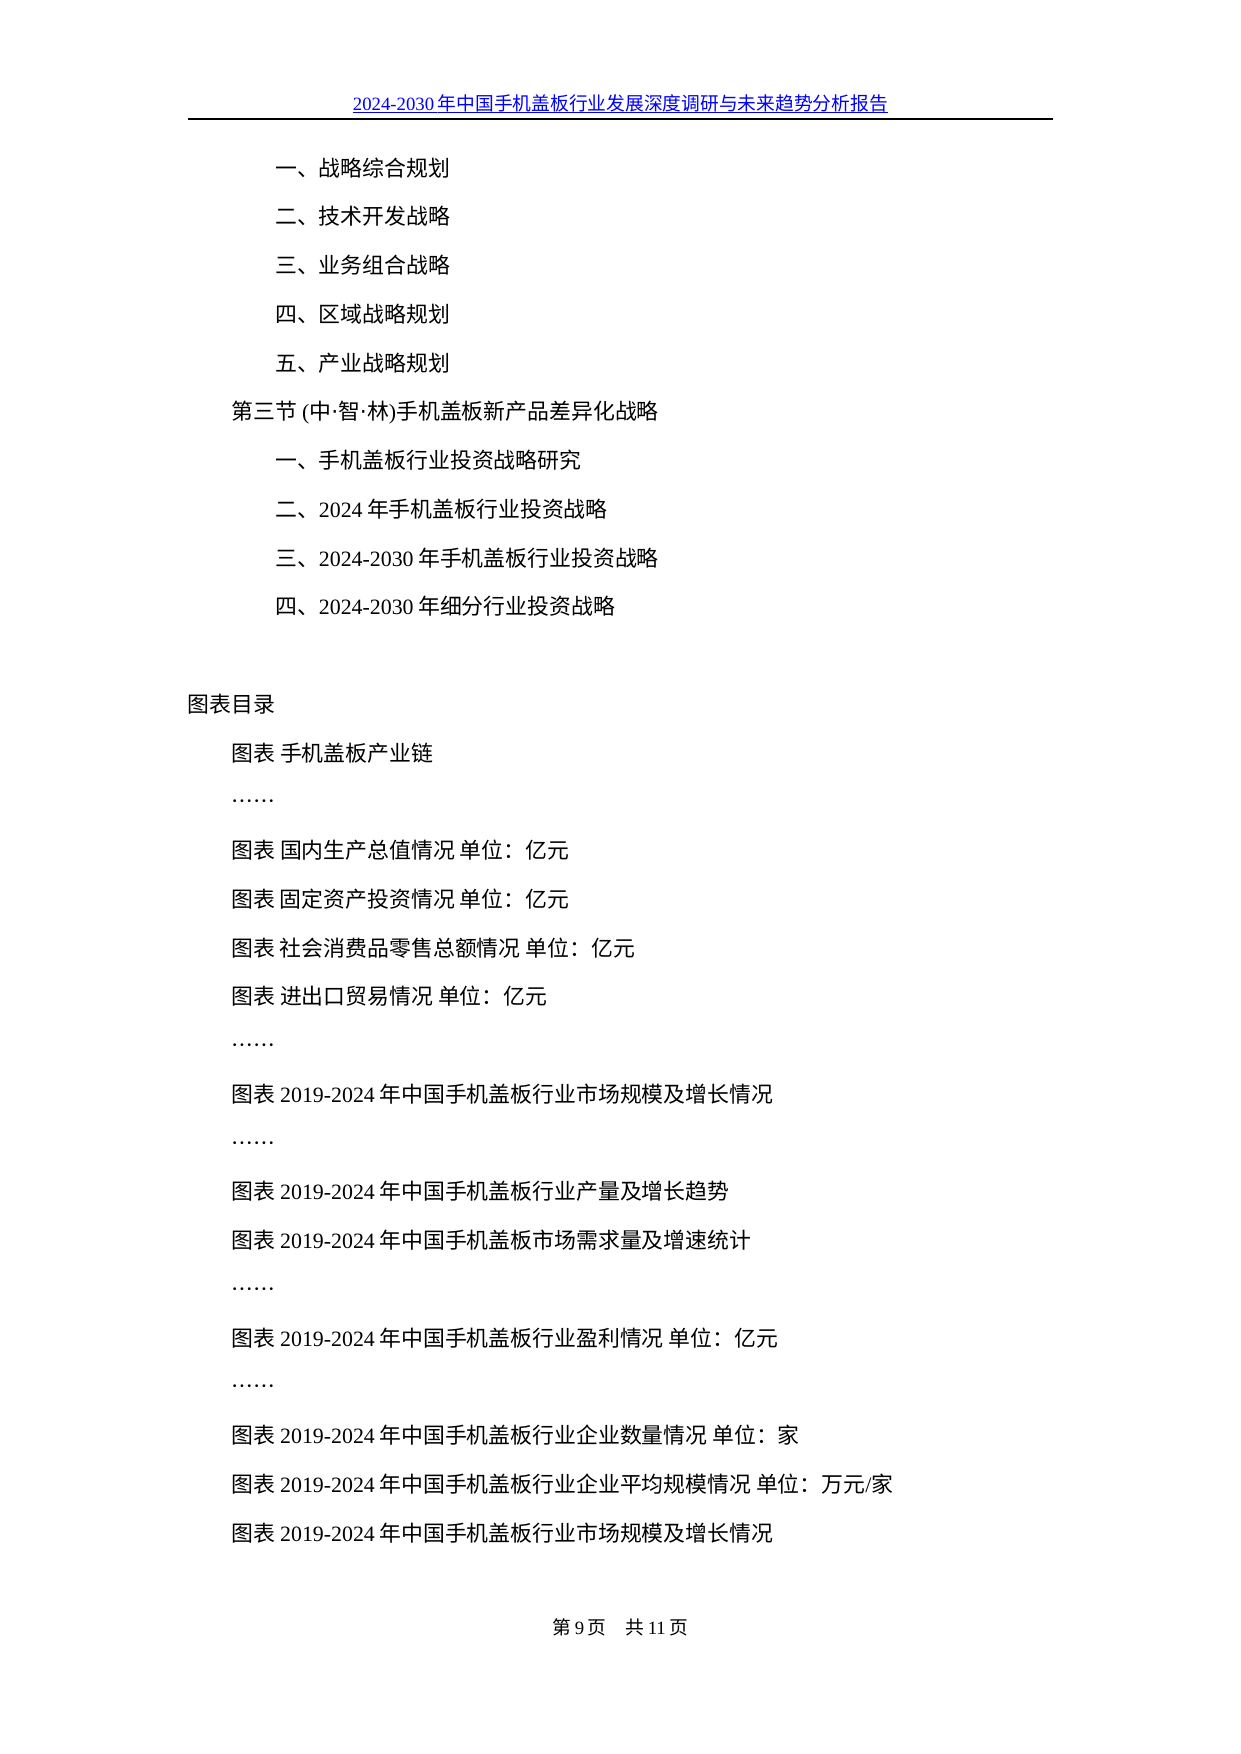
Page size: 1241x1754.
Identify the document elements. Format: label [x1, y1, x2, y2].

text [187, 150, 1053, 1548]
